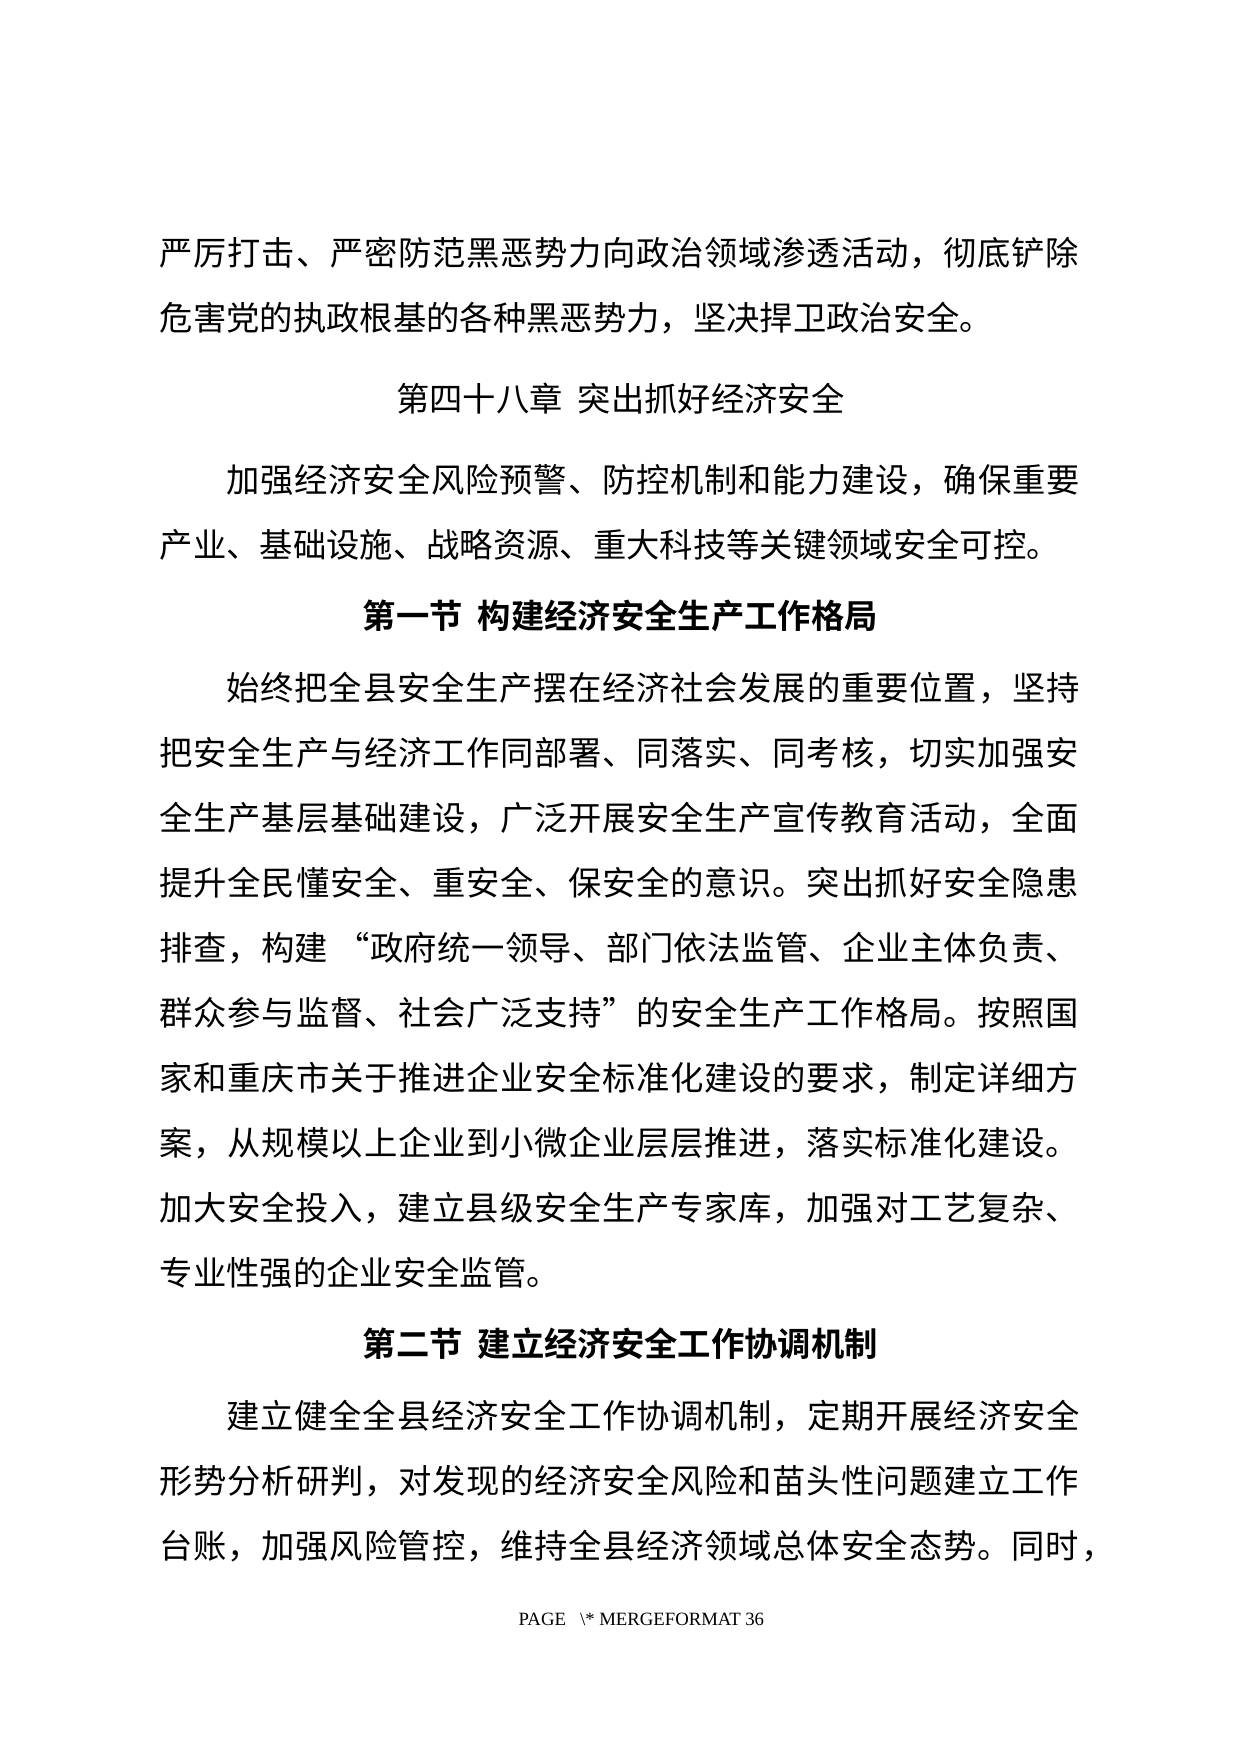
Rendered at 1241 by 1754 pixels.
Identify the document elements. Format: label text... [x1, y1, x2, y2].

subtitle 第四十八章 突出抓好经济安全 [159, 364, 1081, 429]
text 加强经济安全风险预警、防控机制和能力建设，确保重要产业、基础设施、战略资源、重大科技等关键领域安全可控。 [159, 446, 1081, 576]
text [159, 218, 1081, 348]
subtitle 第一节 构建经济安全生产工作格局 [159, 582, 1081, 647]
text 始终把全县安全生产摆在经济社会发展的重要位置，坚持把安全生产与经济工作同部署、同落实、同考核，切实加强安全生产基层基础建设，广泛开展安全生产宣传教育活动，全面提升全民懂安全、重安全、保安全的意识。突出抓好安全隐患排查，构建 “政府统一领导、部门依法监管、企业主体负责、群众参与监督、社会广泛支持”的安全生产工作格局。按照国家和重庆市关于推进企业安全标准化建设的要求，制定详细方案，从规模以上企业到小微企业层层推进，落实标准化建设。加大安全投入，建立县级安全生产专家库，加强对工艺复杂、专业性强的企业安全监管。 [159, 653, 1081, 1303]
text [159, 1381, 1081, 1576]
subtitle 第二节 建立经济安全工作协调机制 [159, 1310, 1081, 1375]
